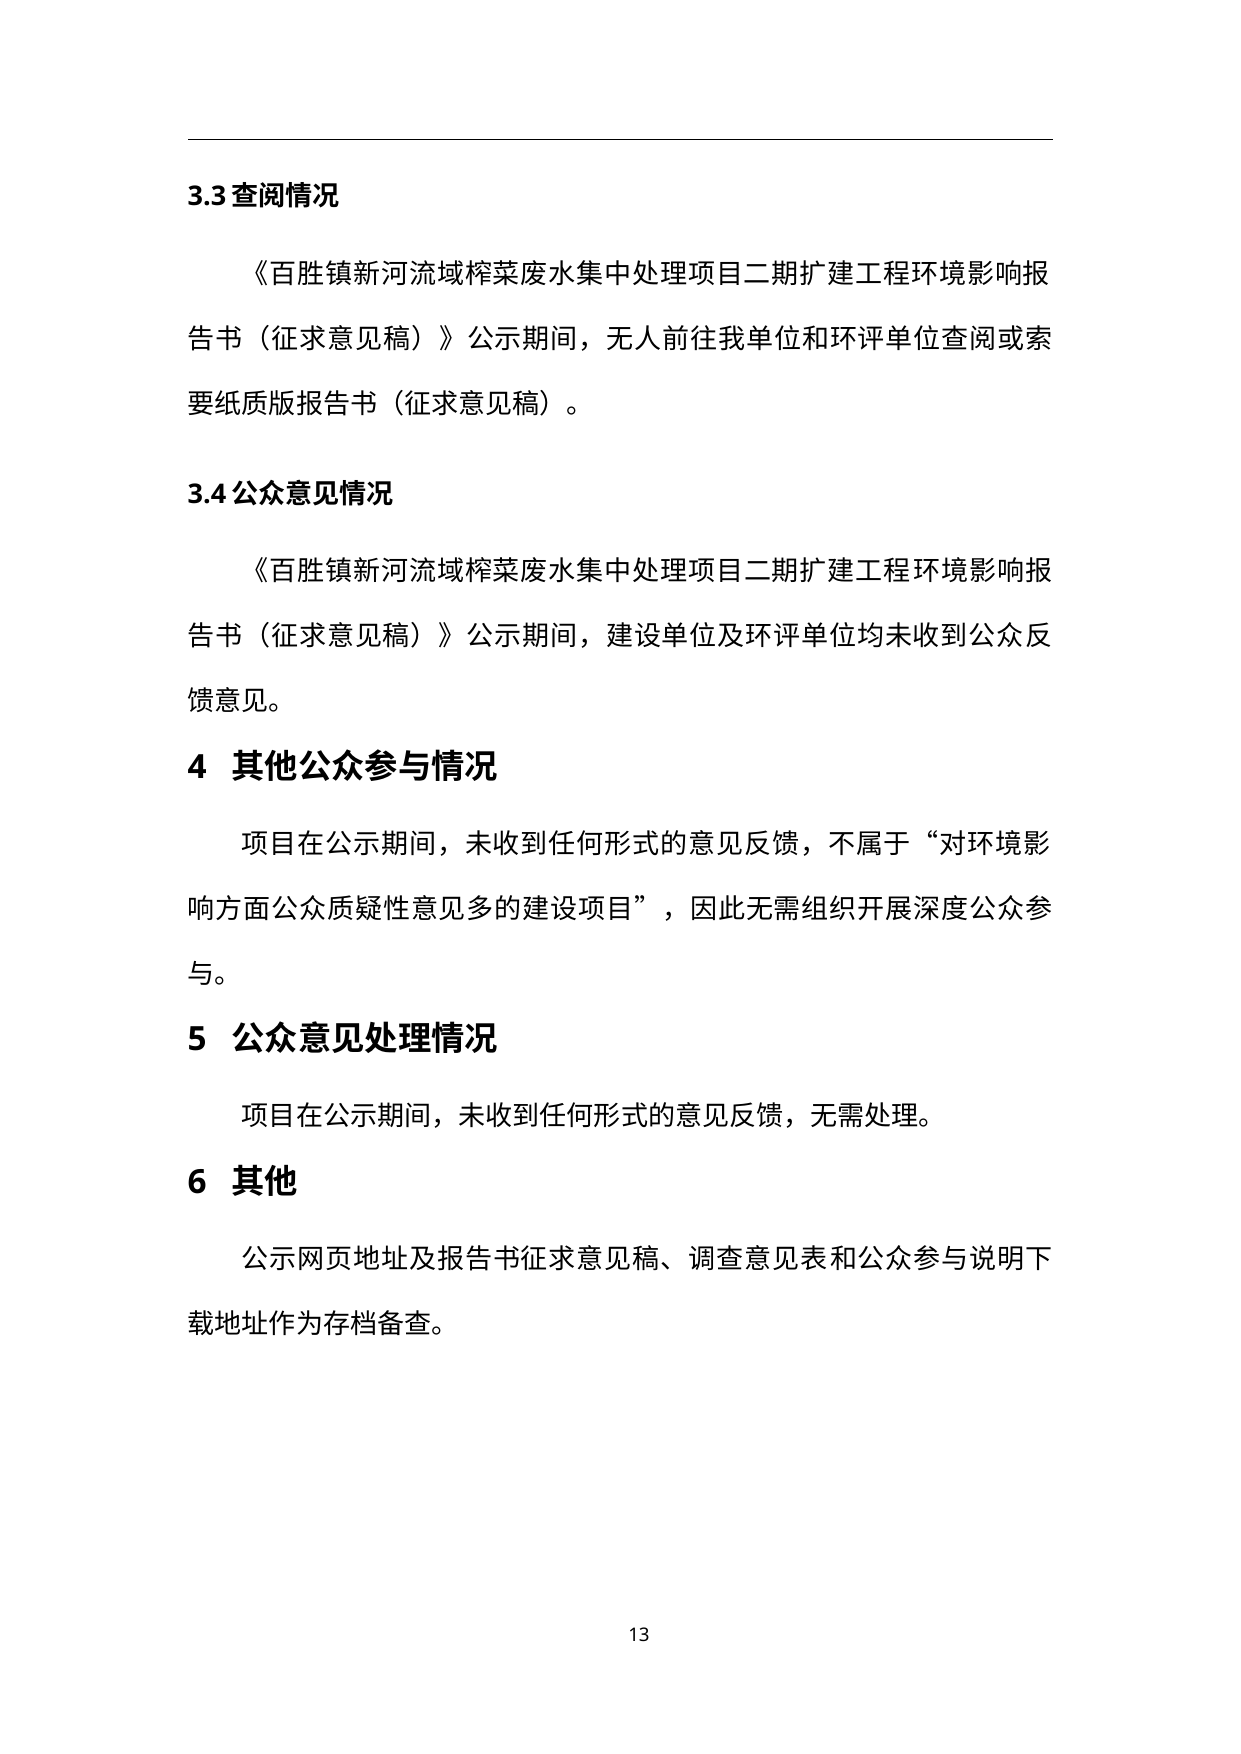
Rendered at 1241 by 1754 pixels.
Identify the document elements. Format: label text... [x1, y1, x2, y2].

text 《百胜镇新河流域榨菜废水集中处理项目二期扩建工程环境影响报告书（征求意见稿）》公示期间，无人前往我单位和环评单位查阅或索要纸质版报告书（征求意见稿）。 [187, 239, 1053, 434]
subtitle 其他 [187, 1146, 1053, 1211]
subtitle 公众意见情况 [187, 459, 1053, 524]
subtitle 其他公众参与情况 [187, 731, 1053, 796]
text 项目在公示期间，未收到任何形式的意见反馈，不属于“对环境影响方面公众质疑性意见多的建设项目”，因此无需组织开展深度公众参与。 [187, 809, 1053, 1004]
subtitle 公众意见处理情况 [187, 1004, 1053, 1069]
text 公示网页地址及报告书征求意见稿、调查意见表和公众参与说明下载地址作为存档备查。 [187, 1224, 1053, 1354]
subtitle 查阅情况 [187, 161, 1053, 226]
text 项目在公示期间，未收到任何形式的意见反馈，无需处理。 [187, 1081, 1053, 1146]
text 《百胜镇新河流域榨菜废水集中处理项目二期扩建工程环境影响报告书（征求意见稿）》公示期间，建设单位及环评单位均未收到公众反馈意见。 [187, 536, 1053, 731]
